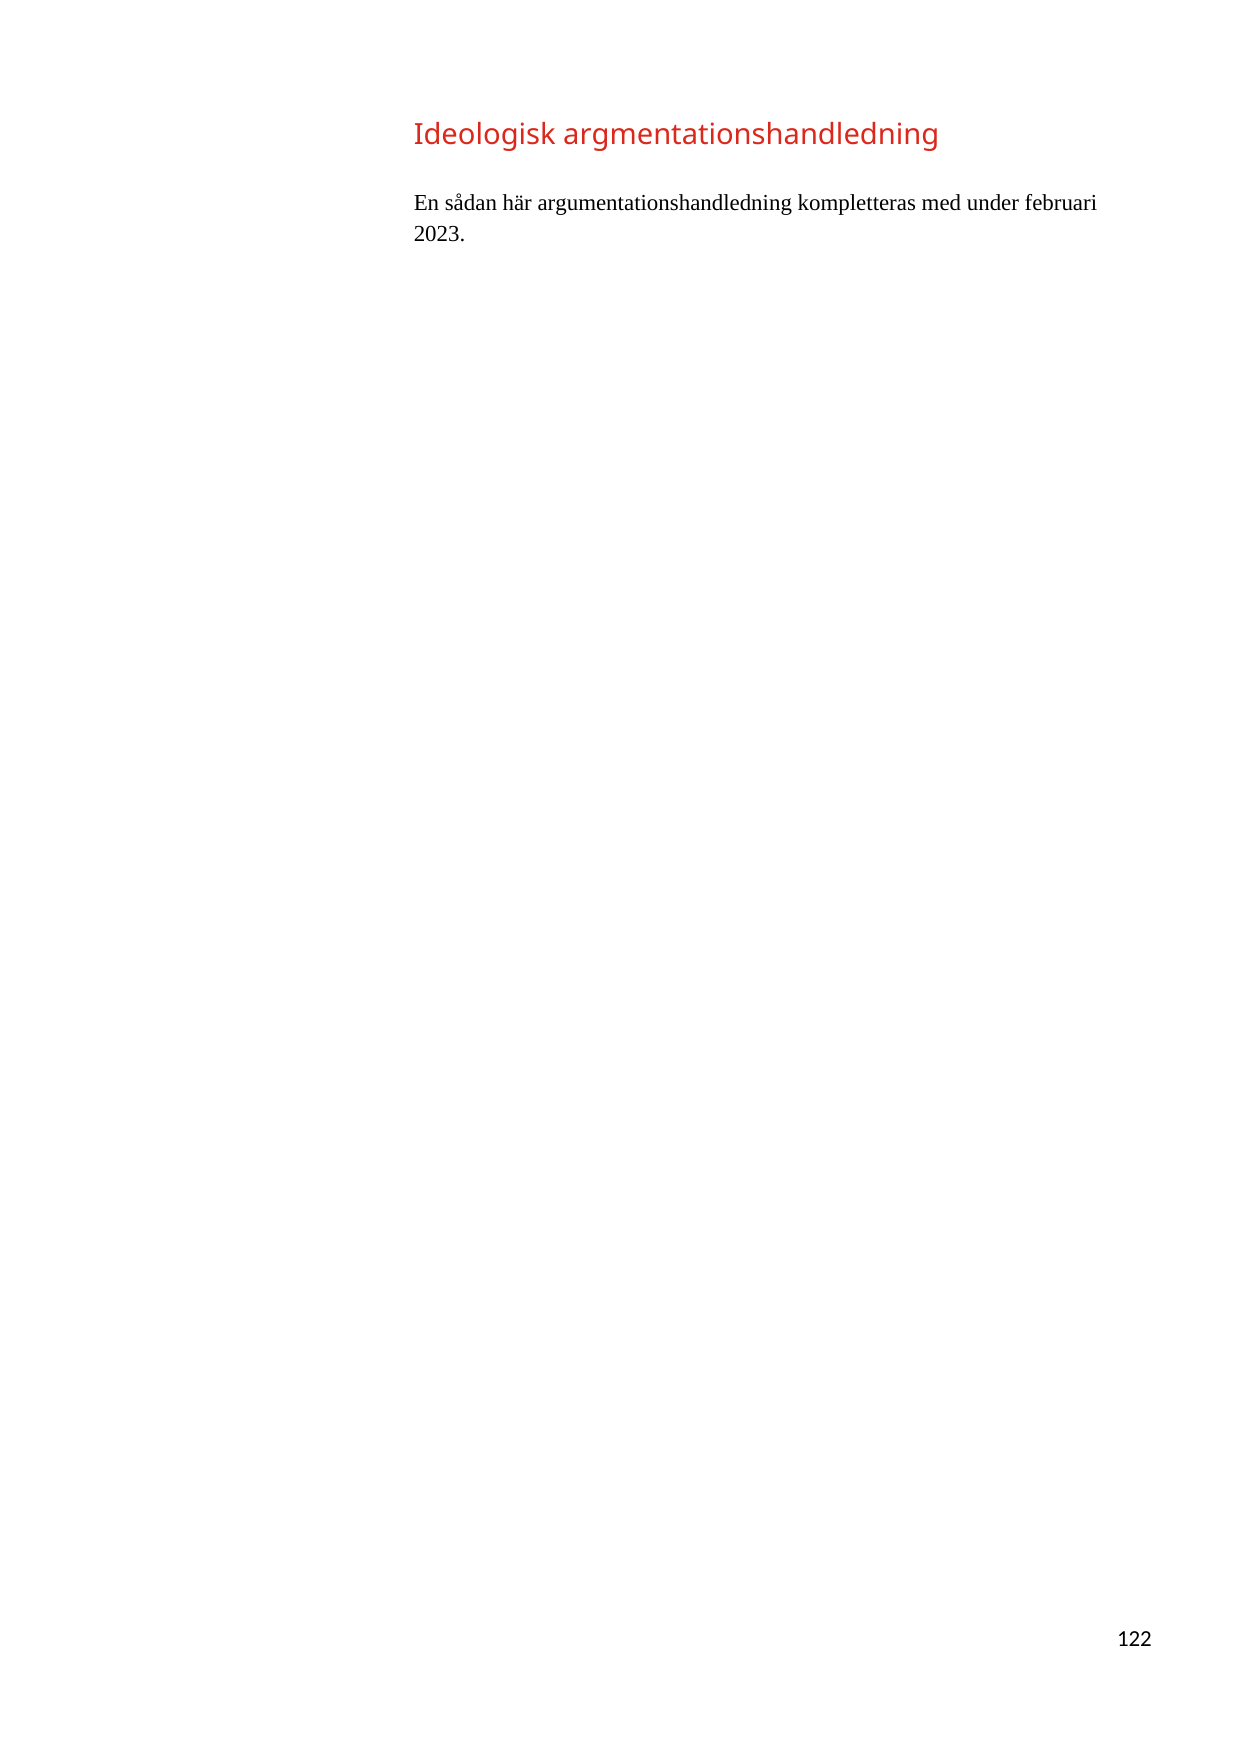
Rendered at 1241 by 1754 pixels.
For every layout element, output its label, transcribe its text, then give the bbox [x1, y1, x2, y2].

text En sådan här argumentationshandledning kompletteras med under februari 2023. [413, 189, 1152, 246]
subtitle Ideologisk argmentationshandledning [413, 114, 1152, 153]
